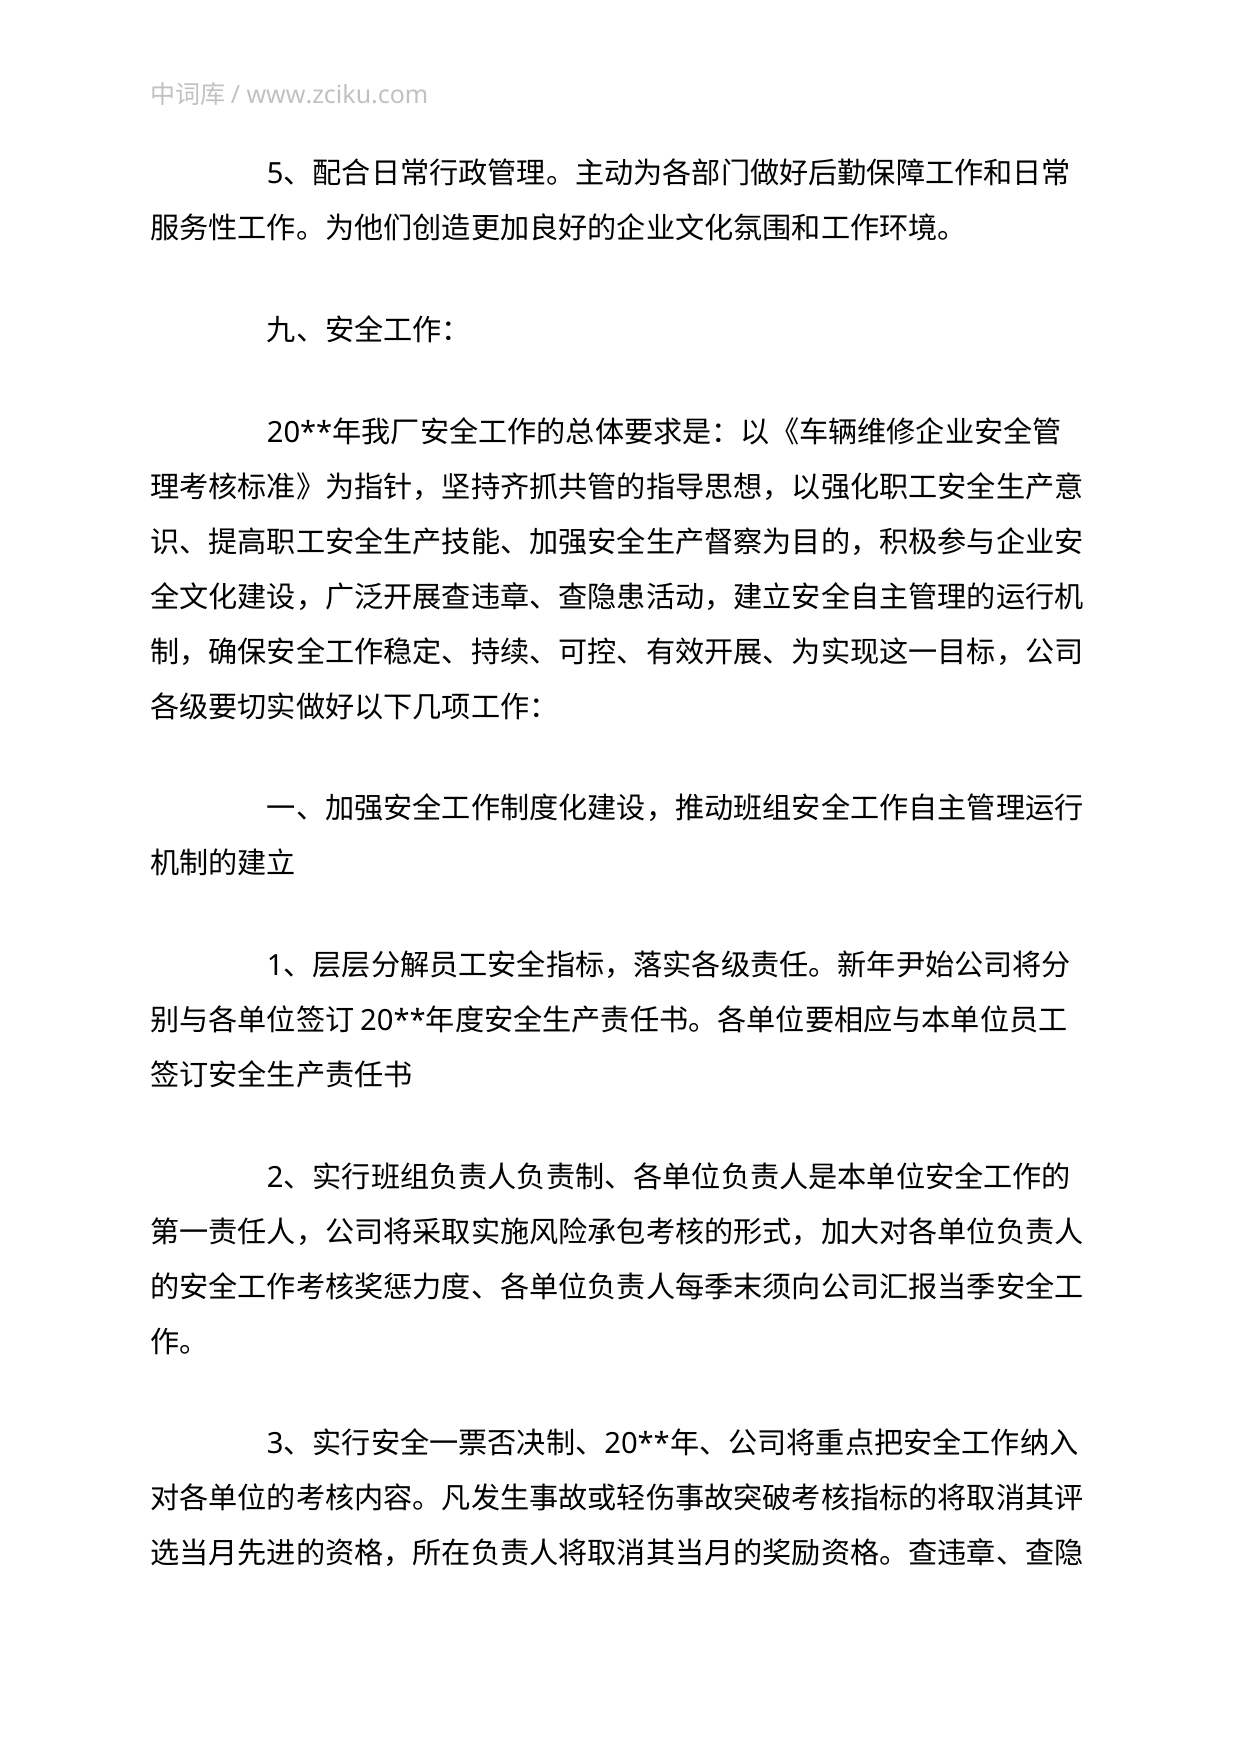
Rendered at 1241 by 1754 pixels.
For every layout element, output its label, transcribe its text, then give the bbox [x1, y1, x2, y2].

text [150, 1420, 1090, 1572]
text 九、安全工作： [150, 307, 1090, 349]
text 2、实行班组负责人负责制、各单位负责人是本单位安全工作的第一责任人，公司将采取实施风险承包考核的形式，加大对各单位负责人的安全工作考核奖惩力度、各单位负责人每季末须向公司汇报当季安全工作。 [150, 1153, 1090, 1360]
text 1、层层分解员工安全指标，落实各级责任。新年尹始公司将分别与各单位签订20**年度安全生产责任书。各单位要相应与本单位员工签订安全生产责任书 [150, 942, 1090, 1094]
text 5、配合日常行政管理。主动为各部门做好后勤保障工作和日常服务性工作。为他们创造更加良好的企业文化氛围和工作环境。 [150, 150, 1090, 247]
text 一、加强安全工作制度化建设，推动班组安全工作自主管理运行机制的建立 [150, 785, 1090, 882]
text 20**年我厂安全工作的总体要求是：以《车辆维修企业安全管理考核标准》为指针，坚持齐抓共管的指导思想，以强化职工安全生产意识、提高职工安全生产技能、加强安全生产督察为目的，积极参与企业安全文化建设，广泛开展查违章、查隐患活动，建立安全自主管理的运行机制，确保安全工作稳定、持续、可控、有效开展、为实现这一目标，公司各级要切实做好以下几项工作： [150, 408, 1090, 725]
